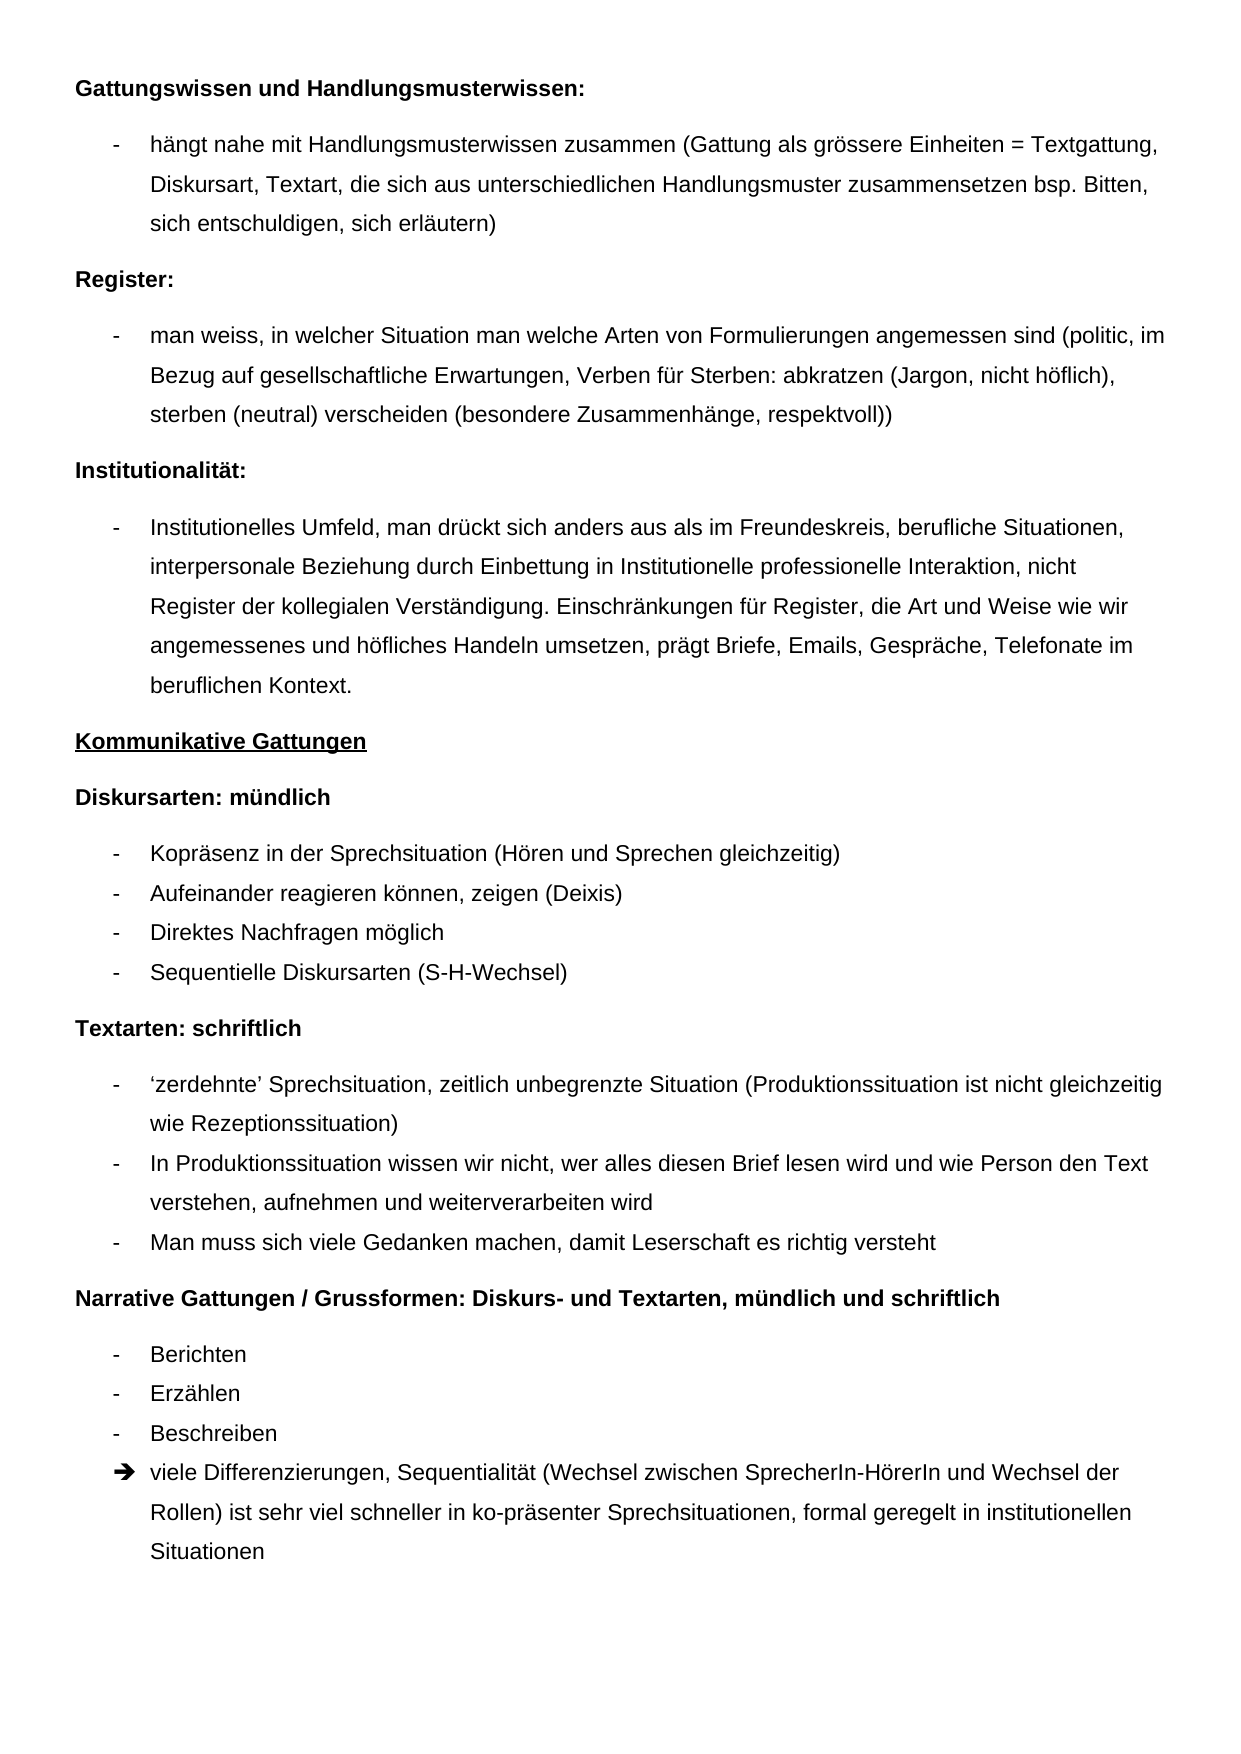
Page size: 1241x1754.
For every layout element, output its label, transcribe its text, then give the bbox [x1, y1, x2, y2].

list Aufeinander reagieren können, zeigen (Deixis) [112, 879, 1165, 906]
list Beschreiben [112, 1420, 1165, 1446]
list Erzählen [112, 1380, 1165, 1407]
list Direktes Nachfragen möglich [112, 919, 1165, 945]
text Institutionalität: [75, 457, 1165, 484]
text Gattungswissen und Handlungsmusterwissen: [75, 75, 1165, 101]
list ‘zerdehnte’ Sprechsituation, zeitlich unbegrenzte Situation (Produktionssituation ist nicht gleichzeitig wie Rezeptionssituation) [112, 1071, 1165, 1137]
list viele Differenzierungen, Sequentialität (Wechsel zwischen SprecherIn-HörerIn und Wechsel der Rollen) ist sehr viel schneller in ko-präsenter Sprechsituationen, formal geregelt in institutionellen Situationen [112, 1459, 1165, 1565]
text Diskursarten: mündlich [75, 784, 1165, 810]
list man weiss, in welcher Situation man welche Arten von Formulierungen angemessen sind (politic, im Bezug auf gesellschaftliche Erwartungen, Verben für Sterben: abkratzen (Jargon, nicht höflich), sterben (neutral) verscheiden (besondere Zusammenhänge, respektvoll)) [112, 322, 1165, 428]
text Kommunikative Gattungen [75, 728, 1165, 754]
list Kopräsenz in der Sprechsituation (Hören und Sprechen gleichzeitig) [112, 840, 1165, 866]
list Sequentielle Diskursarten (S-H-Wechsel) [112, 958, 1165, 985]
list Berichten [112, 1341, 1165, 1367]
list hängt nahe mit Handlungsmusterwissen zusammen (Gattung als grössere Einheiten = Textgattung, Diskursart, Textart, die sich aus unterschiedlichen Handlungsmuster zusammensetzen bsp. Bitten, sich entschuldigen, sich erläutern) [112, 131, 1165, 236]
list In Produktionssituation wissen wir nicht, wer alles diesen Brief lesen wird und wie Person den Text verstehen, aufnehmen und weiterverarbeiten wird [112, 1150, 1165, 1216]
text Textarten: schriftlich [75, 1014, 1165, 1041]
list Man muss sich viele Gedanken machen, damit Leserschaft es richtig versteht [112, 1229, 1165, 1255]
list Institutionelles Umfeld, man drückt sich anders aus als im Freundeskreis, berufliche Situationen, interpersonale Beziehung durch Einbettung in Institutionelle professionelle Interaktion, nicht Register der kollegialen Verständigung. Einschränkungen für Register, die Art und Weise wie wir angemessenes und höfliches Handeln umsetzen, prägt Briefe, Emails, Gespräche, Telefonate im beruflichen Kontext. [112, 514, 1165, 698]
text Register: [75, 266, 1165, 293]
text Narrative Gattungen / Grussformen: Diskurs- und Textarten, mündlich und schriftlich [75, 1285, 1165, 1311]
